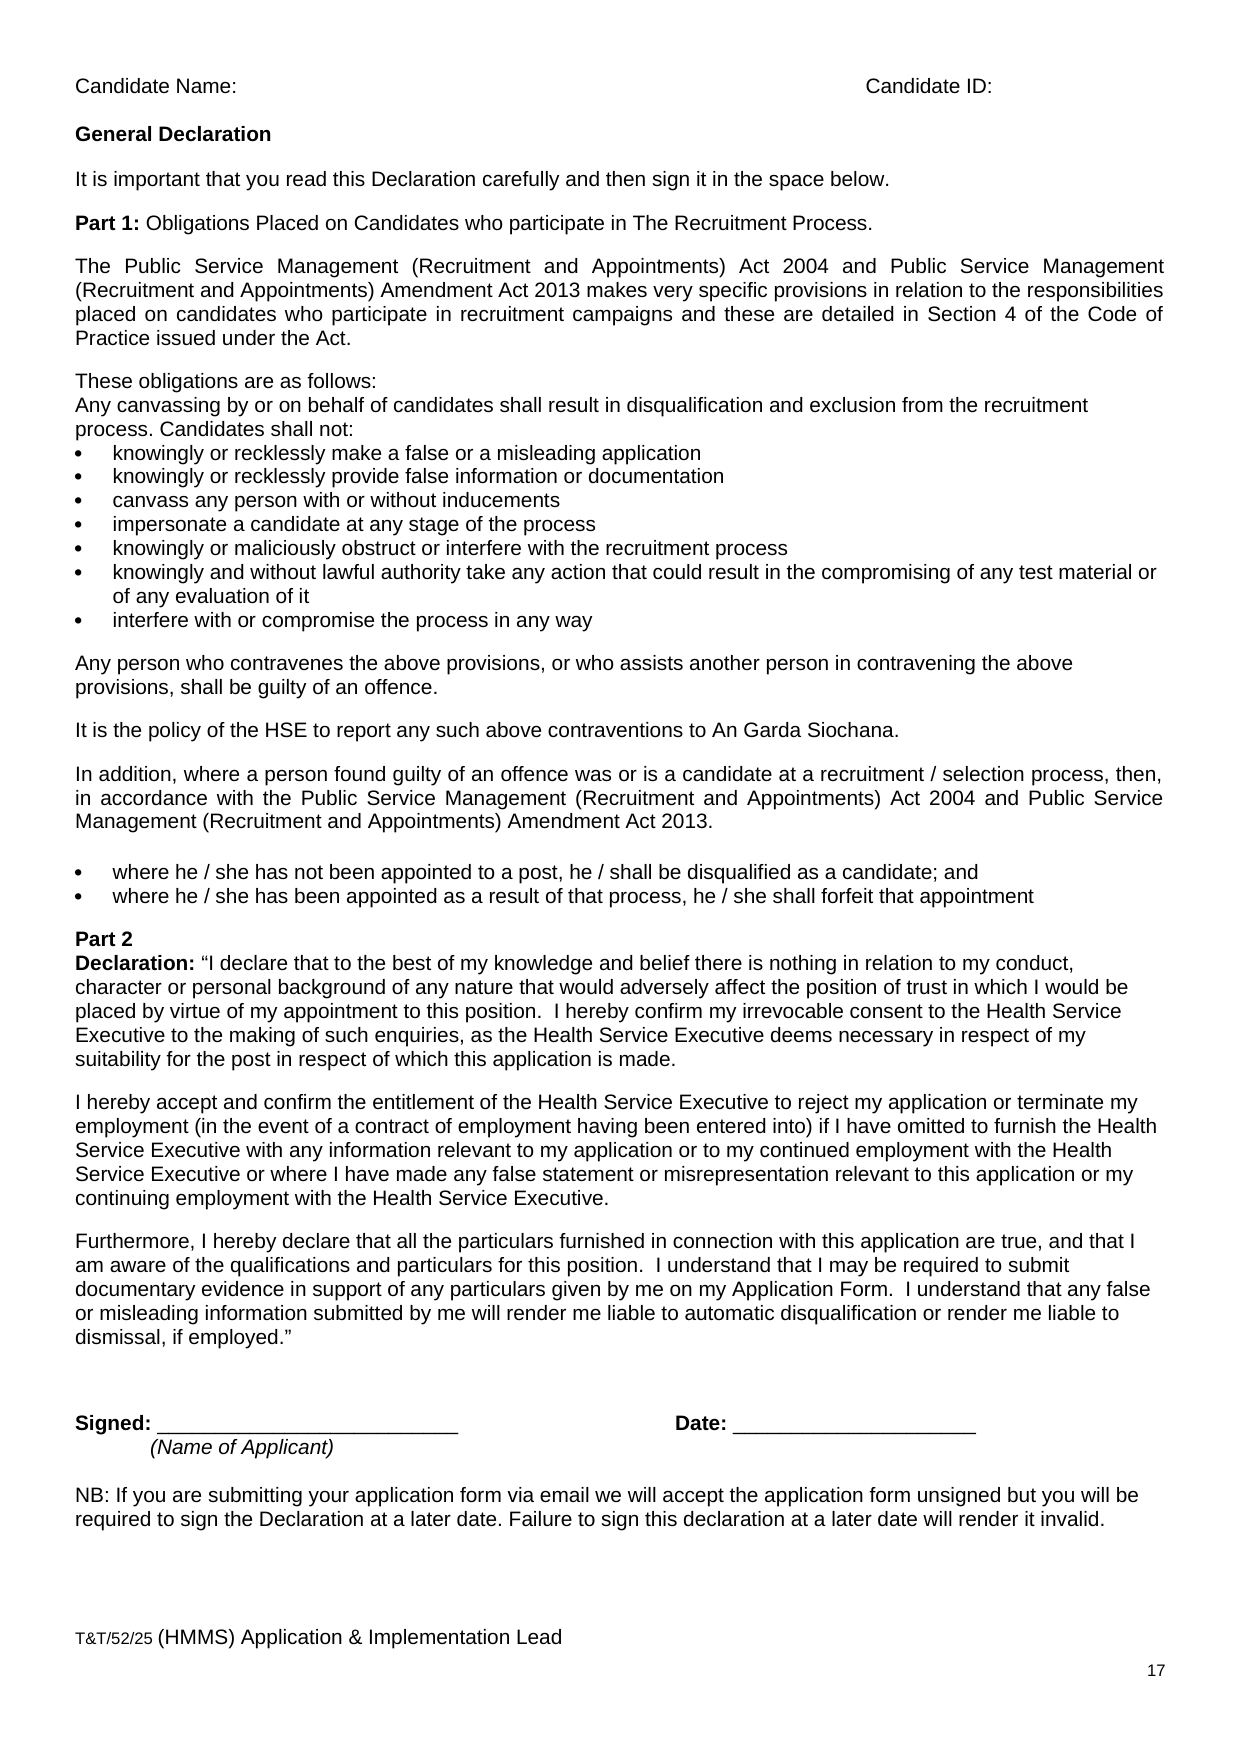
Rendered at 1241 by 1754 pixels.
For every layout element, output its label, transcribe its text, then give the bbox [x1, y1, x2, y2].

list where he / she has been appointed as a result of that process, he / she shall forfeit that appointment [75, 884, 1165, 908]
list knowingly or maliciously obstruct or interfere with the recruitment process [75, 536, 1165, 560]
text These obligations are as follows: [75, 368, 1165, 392]
list canvass any person with or without inducements [75, 488, 1165, 512]
list knowingly or recklessly make a false or a misleading application [75, 440, 1165, 464]
text Part 1: Obligations Placed on Candidates who participate in The Recruitment Process. [75, 210, 1165, 234]
text Signed: __________________________ Date: _____________________ [75, 1411, 1165, 1435]
text In addition, where a person found guilty of an offence was or is a candidate at a recruitment / selection process, then, in accordance with the Public Service Management (Recruitment and Appointments) Act 2004 and Public Service Management (Recruitment and Appointments) Amendment Act 2013. [75, 761, 1165, 833]
list impersonate a candidate at any stage of the process [75, 512, 1165, 536]
text Part 2 [75, 927, 1165, 951]
text General Declaration [75, 122, 1165, 146]
list where he / she has not been appointed to a post, he / shall be disqualified as a candidate; and [75, 860, 1165, 884]
text I hereby accept and confirm the entitlement of the Health Service Executive to reject my application or terminate my employment (in the event of a contract of employment having been entered into) if I have omitted to furnish the Health Service Executive with any information relevant to my application or to my continued employment with the Health Service Executive or where I have made any false statement or misrepresentation relevant to this application or my continuing employment with the Health Service Executive. [75, 1090, 1165, 1209]
list interfere with or compromise the process in any way [75, 608, 1165, 632]
text The Public Service Management (Recruitment and Appointments) Act 2004 and Public Service Management (Recruitment and Appointments) Amendment Act 2013 makes very specific provisions in relation to the responsibilities placed on candidates who participate in recruitment campaigns and these are detailed in Section 4 of the Code of Practice issued under the Act. [75, 253, 1165, 349]
text It is important that you read this Declaration carefully and then sign it in the space below. [75, 167, 1165, 191]
text NB: If you are submitting your application form via email we will accept the application form unsigned but you will be required to sign the Declaration at a later date. Failure to sign this declaration at a later date will render it invalid. [75, 1483, 1165, 1531]
text (Name of Applicant) [75, 1435, 1165, 1459]
list knowingly and without lawful authority take any action that could result in the compromising of any test material or of any evaluation of it [75, 560, 1165, 608]
text Declaration: “I declare that to the best of my knowledge and belief there is nothing in relation to my conduct, character or personal background of any nature that would adversely affect the position of trust in which I would be placed by virtue of my appointment to this position. I hereby confirm my irrevocable consent to the Health Service Executive to the making of such enquiries, as the Health Service Executive deems necessary in respect of my suitability for the post in respect of which this application is made. [75, 951, 1165, 1071]
text Any person who contravenes the above provisions, or who assists another person in contravening the above provisions, shall be guilty of an offence. [75, 651, 1165, 699]
text Any canvassing by or on behalf of candidates shall result in disqualification and exclusion from the recruitment process. Candidates shall not: [75, 392, 1165, 440]
list knowingly or recklessly provide false information or documentation [75, 464, 1165, 488]
text It is the policy of the HSE to report any such above contraventions to An Garda Siochana. [75, 718, 1165, 742]
text Furthermore, I hereby declare that all the particulars furnished in connection with this application are true, and that I am aware of the qualifications and particulars for this position. I understand that I may be required to submit documentary evidence in support of any particulars given by me on my Application Form. I understand that any false or misleading information submitted by me will render me liable to automatic disqualification or render me liable to dismissal, if employed.” [75, 1229, 1165, 1348]
